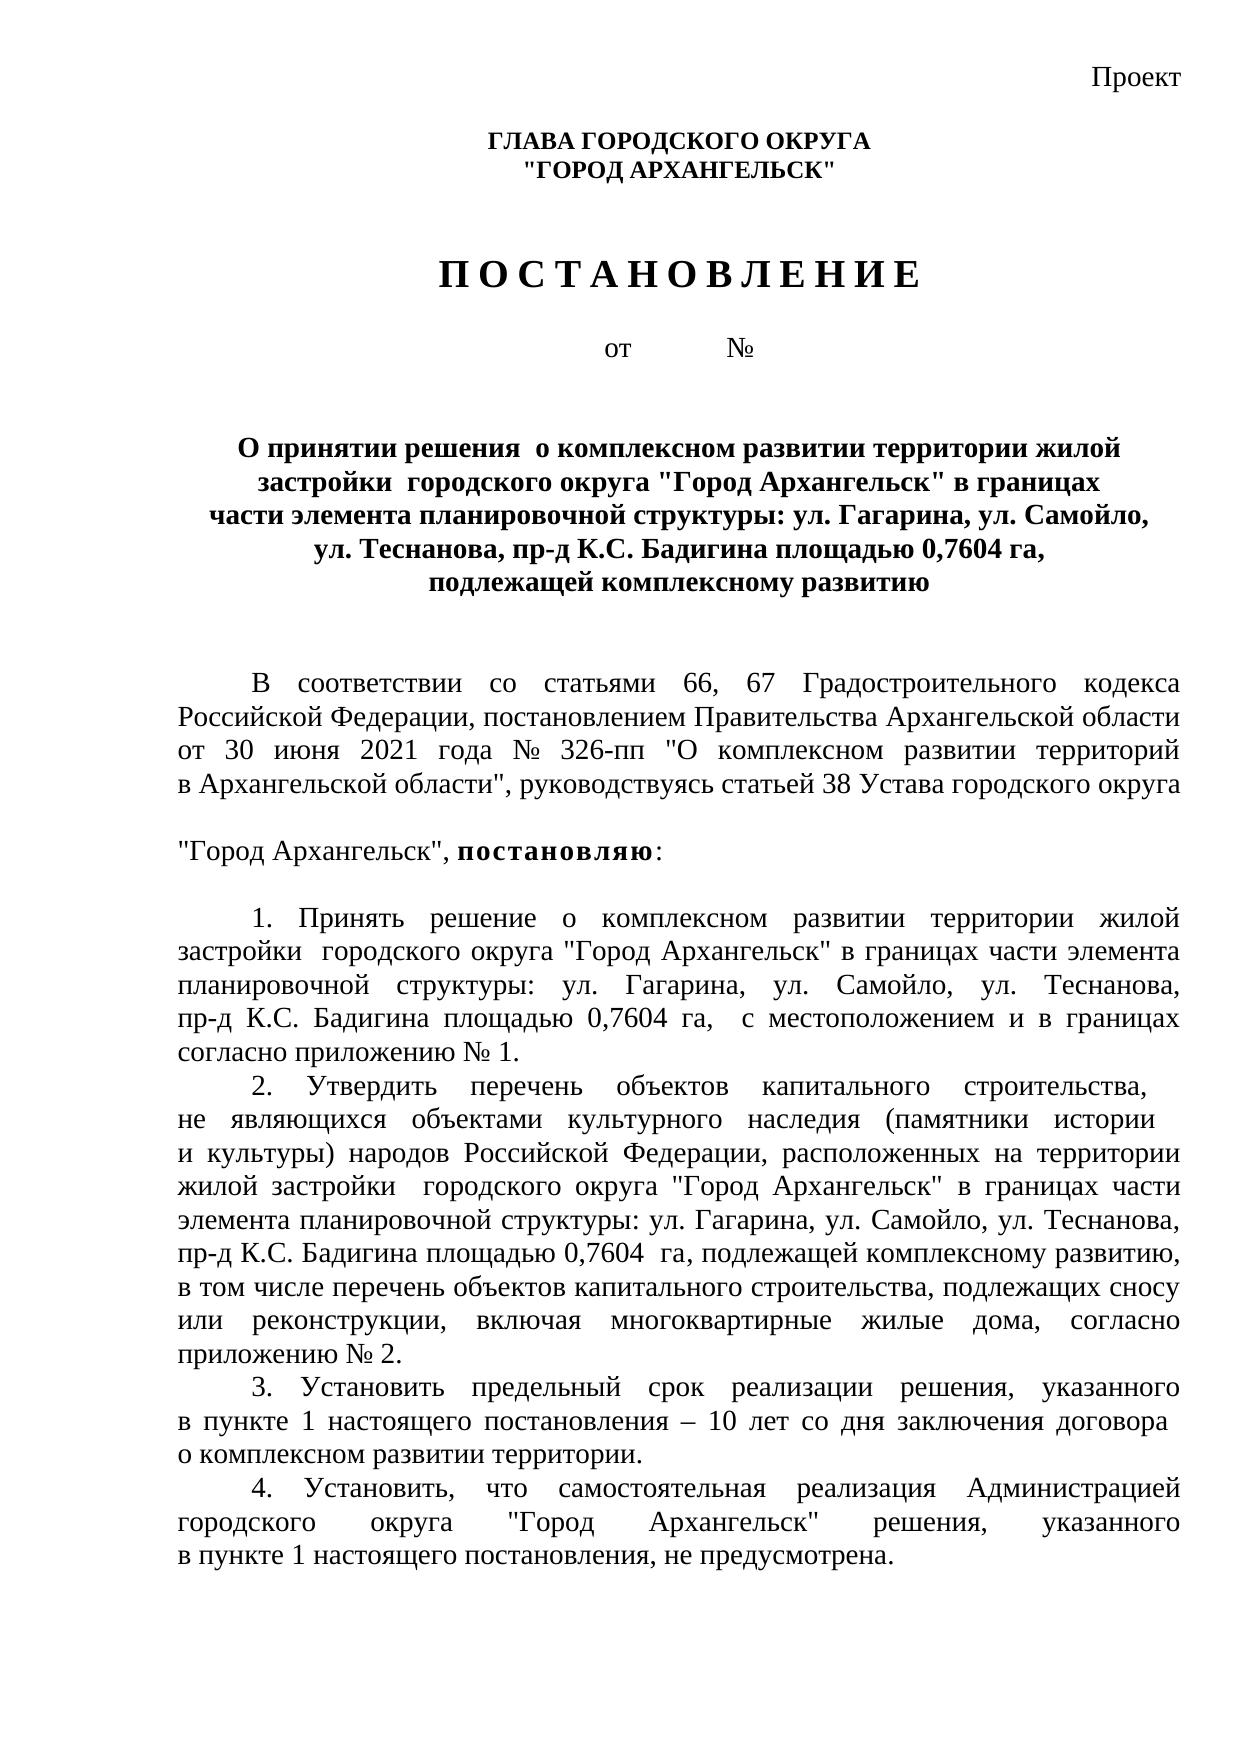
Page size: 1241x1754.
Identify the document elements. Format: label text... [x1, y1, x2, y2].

text ПОСТАНОВЛЕНИЕ [177, 251, 1181, 296]
text от № [177, 330, 1181, 363]
text 4. Установить, что самостоятельная реализация Администрацией городского округа "Город Архангельск" решения, указанного в пункте 1 настоящего постановления, не предусмотрена. [177, 1470, 1181, 1571]
text Проект [177, 59, 1181, 93]
text 2. Утвердить перечень объектов капитального строительства, не являющихся объектами культурного наследия (памятники истории и культуры) народов Российской Федерации, расположенных на территории жилой застройки городского округа "Город Архангельск" в границах части элемента планировочной структуры: ул. Гагарина, ул. Самойло, ул. Теснанова, пр-д К.С. Бадигина площадью 0,7604 га, подлежащей комплексному развитию, в том числе перечень объектов капитального строительства, подлежащих сносу или реконструкции, включая многоквартирные жилые дома, согласно приложению № 2. [177, 1068, 1181, 1369]
text подлежащей комплексному развитию [177, 564, 1181, 598]
text 3. Установить предельный срок реализации решения, указанного в пункте 1 настоящего постановления – 10 лет со дня заключения договора о комплексном развитии территории. [177, 1369, 1181, 1470]
text застройки городского округа "Город Архангельск" в границах [177, 464, 1181, 497]
text "ГОРОД АРХАНГЕЛЬСК" [177, 155, 1181, 184]
text В соответствии со статьями 66, 67 Градостроительного кодекса Российской Федерации, постановлением Правительства Архангельской области от 30 июня 2021 года № 326-пп "О комплексном развитии территорий в Архангельской области", руководствуясь статьей 38 Устава городского округа "Город Архангельск", постановляю: [177, 665, 1181, 866]
text ГЛАВА ГОРОДСКОГО ОКРУГА [177, 126, 1181, 155]
text части элемента планировочной структуры: ул. Гагарина, ул. Самойло, ул. Теснанова, пр-д К.С. Бадигина площадью 0,7604 га, [177, 497, 1181, 564]
text 1. Принять решение о комплексном развитии территории жилой застройки городского округа "Город Архангельск" в границах части элемента планировочной структуры: ул. Гагарина, ул. Самойло, ул. Теснанова, пр-д К.С. Бадигина площадью 0,7604 га, с местоположением и в границах согласно приложению № 1. [177, 900, 1181, 1068]
text О принятии решения о комплексном развитии территории жилой [177, 430, 1181, 464]
